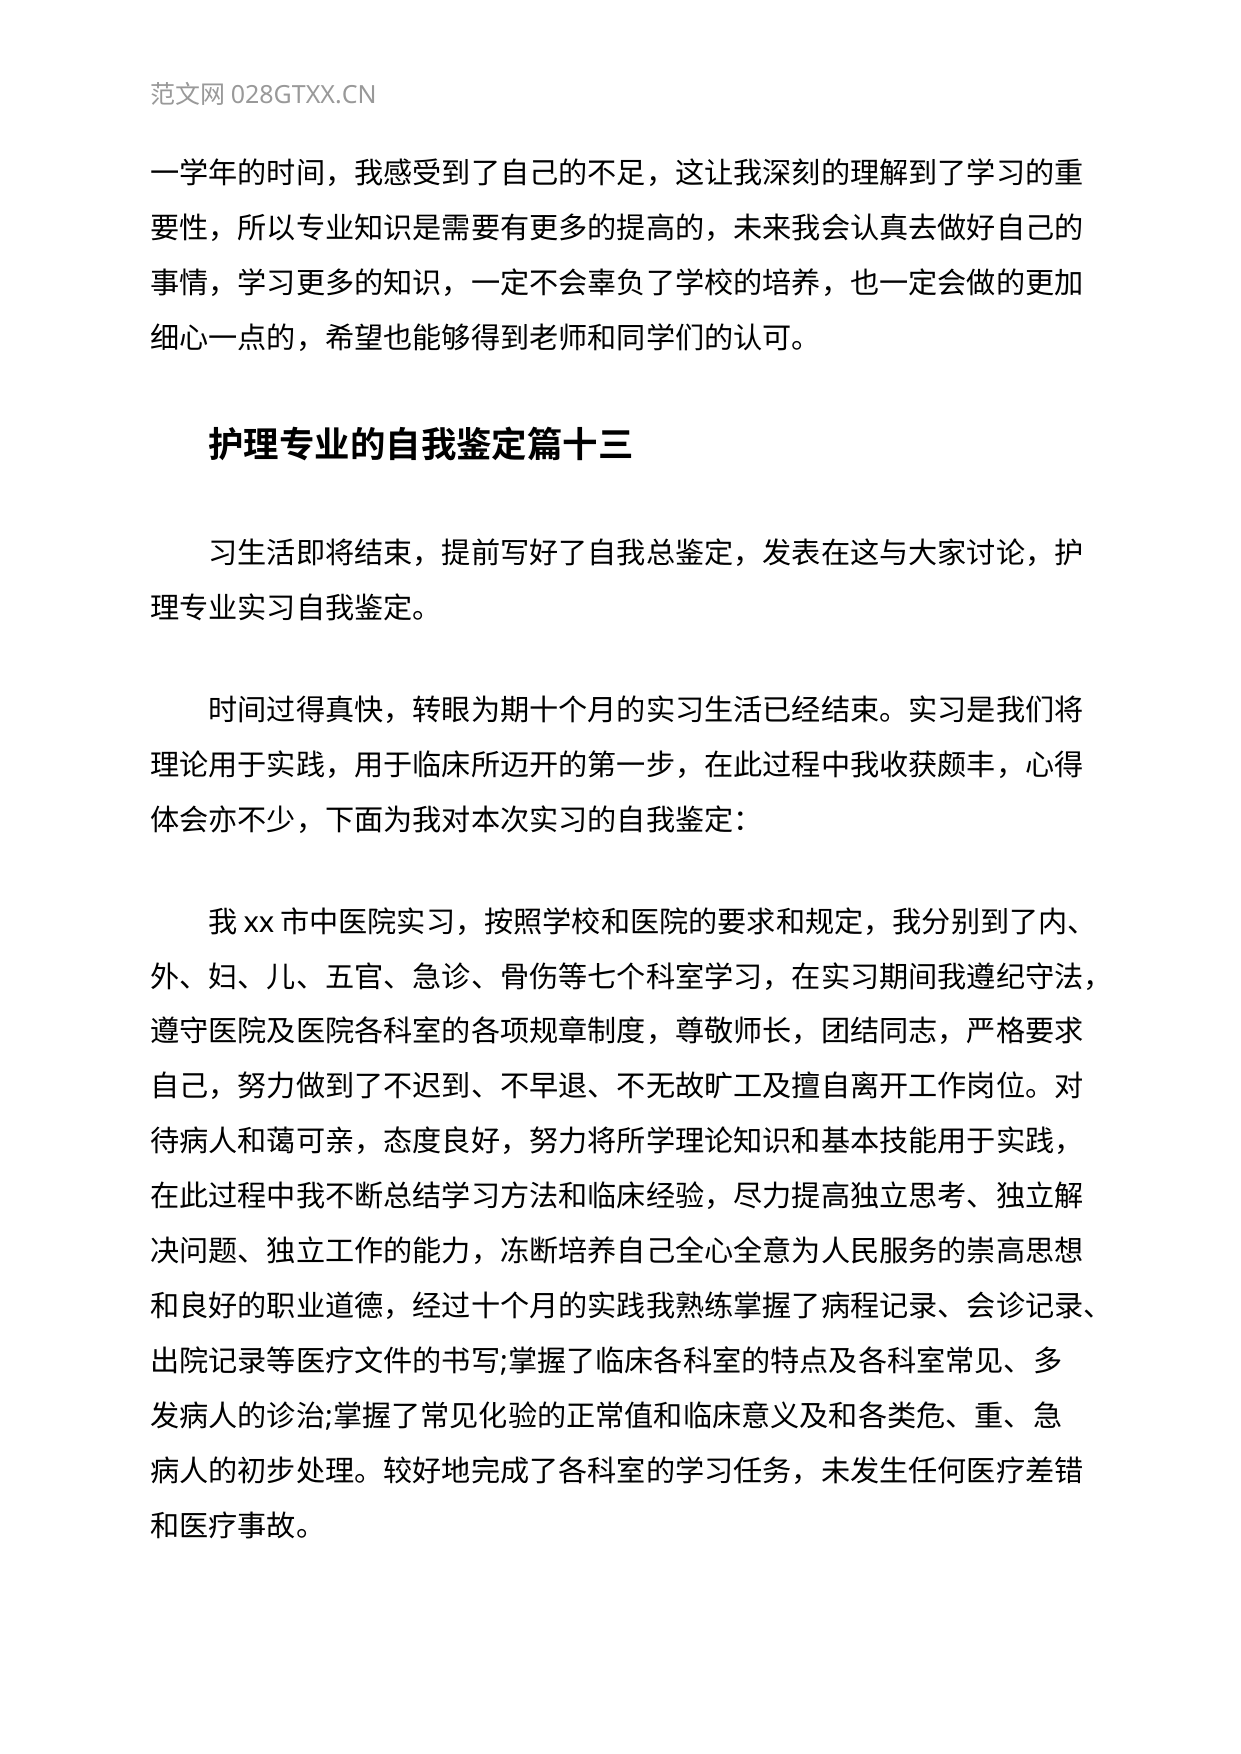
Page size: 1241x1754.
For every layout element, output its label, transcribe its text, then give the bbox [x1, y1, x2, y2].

text 我xx市中医院实习，按照学校和医院的要求和规定，我分别到了内、外、妇、儿、五官、急诊、骨伤等七个科室学习，在实习期间我遵纪守法，遵守医院及医院各科室的各项规章制度，尊敬师长，团结同志，严格要求自己，努力做到了不迟到、不早退、不无故旷工及擅自离开工作岗位。对待病人和蔼可亲，态度良好，努力将所学理论知识和基本技能用于实践，在此过程中我不断总结学习方法和临床经验，尽力提高独立思考、独立解决问题、独立工作的能力，冻断培养自己全心全意为人民服务的崇高思想和良好的职业道德，经过十个月的实践我熟练掌握了病程记录、会诊记录、出院记录等医疗文件的书写;掌握了临床各科室的特点及各科室常见、多发病人的诊治;掌握了常见化验的正常值和临床意义及和各类危、重、急病人的初步处理。较好地完成了各科室的学习任务，未发生任何医疗差错和医疗事故。 [150, 898, 1090, 1544]
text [150, 150, 1090, 357]
text 习生活即将结束，提前写好了自我总鉴定，发表在这与大家讨论，护理专业实习自我鉴定。 [150, 530, 1090, 627]
text 护理专业的自我鉴定篇十三 [150, 416, 1090, 468]
text 时间过得真快，转眼为期十个月的实习生活已经结束。实习是我们将理论用于实践，用于临床所迈开的第一步，在此过程中我收获颇丰，心得体会亦不少，下面为我对本次实习的自我鉴定： [150, 687, 1090, 839]
